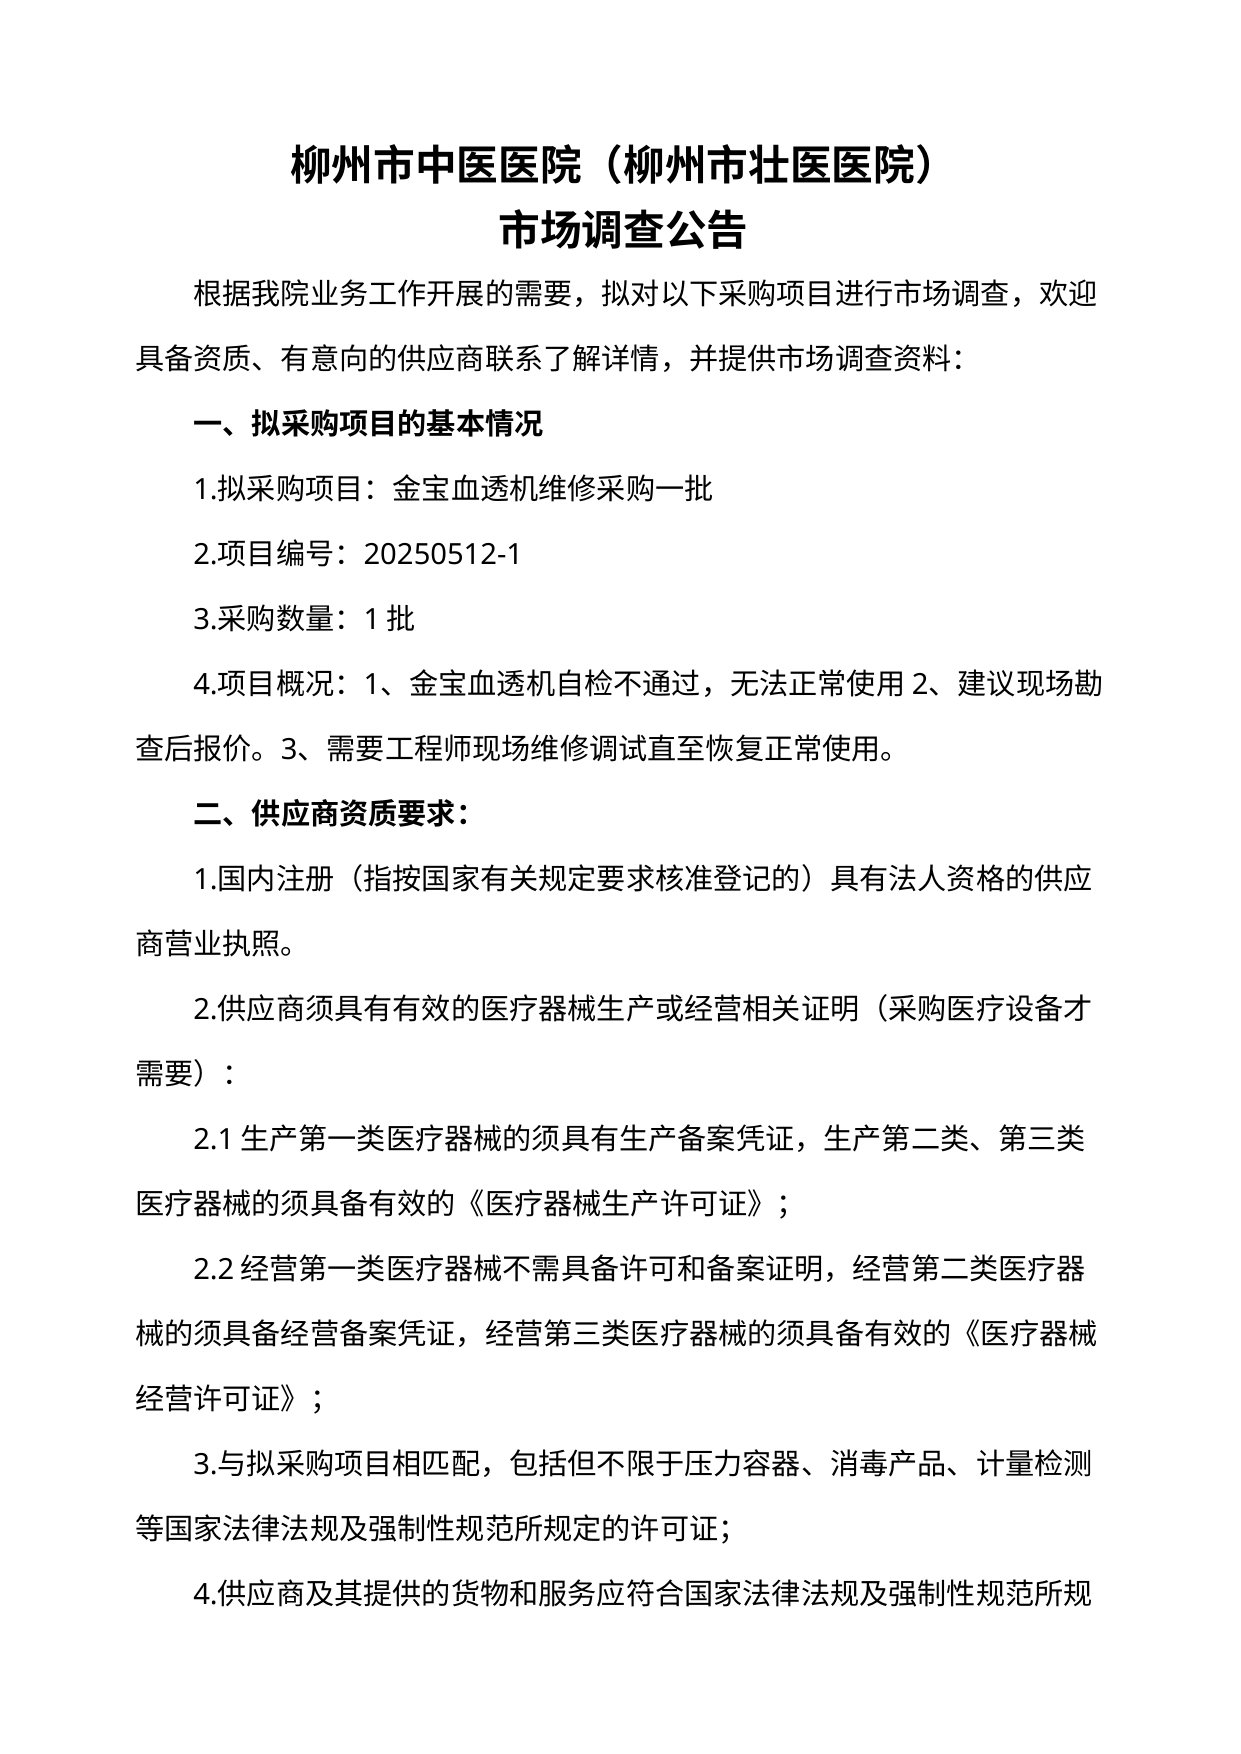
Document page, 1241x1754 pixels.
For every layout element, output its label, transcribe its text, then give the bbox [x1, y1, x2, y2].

text 2.2经营第一类医疗器械不需具备许可和备案证明，经营第二类医疗器械的须具备经营备案凭证，经营第三类医疗器械的须具备有效的《医疗器械经营许可证》； [135, 1234, 1111, 1429]
text 2.项目编号：20250512-1 [135, 519, 1111, 584]
text 根据我院业务工作开展的需要，拟对以下采购项目进行市场调查，欢迎具备资质、有意向的供应商联系了解详情，并提供市场调查资料： [135, 259, 1111, 389]
text 3.采购数量：1批 [135, 584, 1111, 649]
text 2.1生产第一类医疗器械的须具有生产备案凭证，生产第二类、第三类医疗器械的须具备有效的《医疗器械生产许可证》； [135, 1104, 1111, 1234]
text 一、拟采购项目的基本情况 [135, 389, 1111, 454]
text 4.项目概况：1、金宝血透机自检不通过，无法正常使用 2、建议现场勘查后报价。3、需要工程师现场维修调试直至恢复正常使用。 [135, 649, 1111, 779]
text 2.供应商须具有有效的医疗器械生产或经营相关证明（采购医疗设备才需要）： [135, 974, 1111, 1104]
text 二、供应商资质要求： [135, 779, 1111, 844]
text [135, 1559, 1111, 1624]
text 1.国内注册（指按国家有关规定要求核准登记的）具有法人资格的供应商营业执照。 [135, 844, 1111, 974]
text 市场调查公告 [135, 194, 1111, 259]
text 3.与拟采购项目相匹配，包括但不限于压力容器、消毒产品、计量检测等国家法律法规及强制性规范所规定的许可证； [135, 1429, 1111, 1559]
text 1.拟采购项目：金宝血透机维修采购一批 [135, 454, 1111, 519]
text 柳州市中医医院（柳州市壮医医院） [135, 129, 1111, 194]
